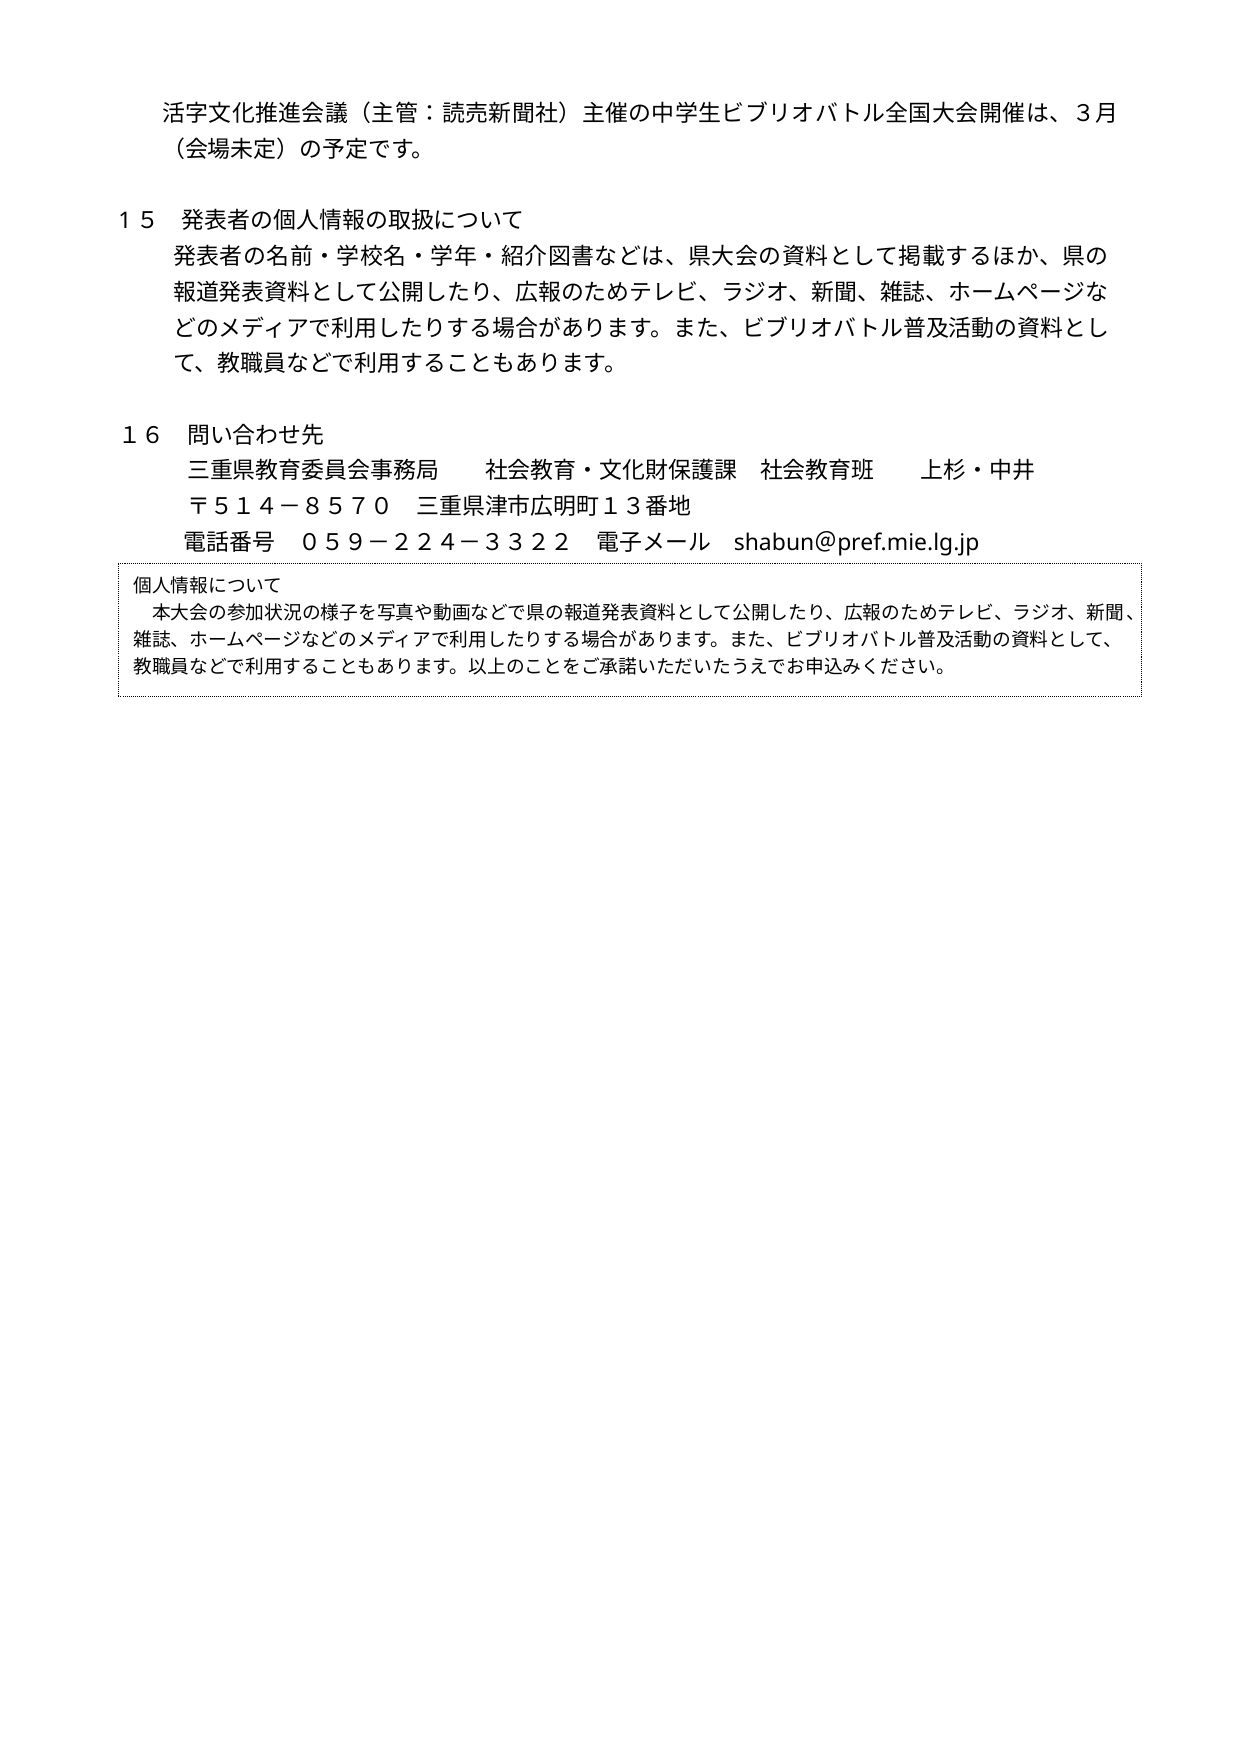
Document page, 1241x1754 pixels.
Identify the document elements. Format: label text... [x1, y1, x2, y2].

text １６ 問い合わせ先 [118, 415, 1122, 451]
text 三重県教育委員会事務局 社会教育・文化財保護課 社会教育班 上杉・中井 [118, 451, 1122, 487]
text 1５ 発表者の個人情報の取扱について [118, 201, 1122, 237]
text 〒５１４－８５７０ 三重県津市広明町１３番地 [118, 487, 1122, 523]
text 活字文化推進会議（主管：読売新聞社）主催の中学生ビブリオバトル全国大会開催は、３月（会場未定）の予定です。 [162, 94, 1122, 165]
text 発表者の名前・学校名・学年・紹介図書などは、県大会の資料として掲載するほか、県の報道発表資料として公開したり、広報のためテレビ、ラジオ、新聞、雑誌、ホームページなどのメディアで利用したりする場合があります。また、ビブリオバトル普及活動の資料として、教職員などで利用することもあります。 [173, 237, 1111, 380]
text 電話番号 ０５９－２２４－３３２２ 電子メール shabun＠pref.mie.lg.jp [118, 523, 1122, 558]
